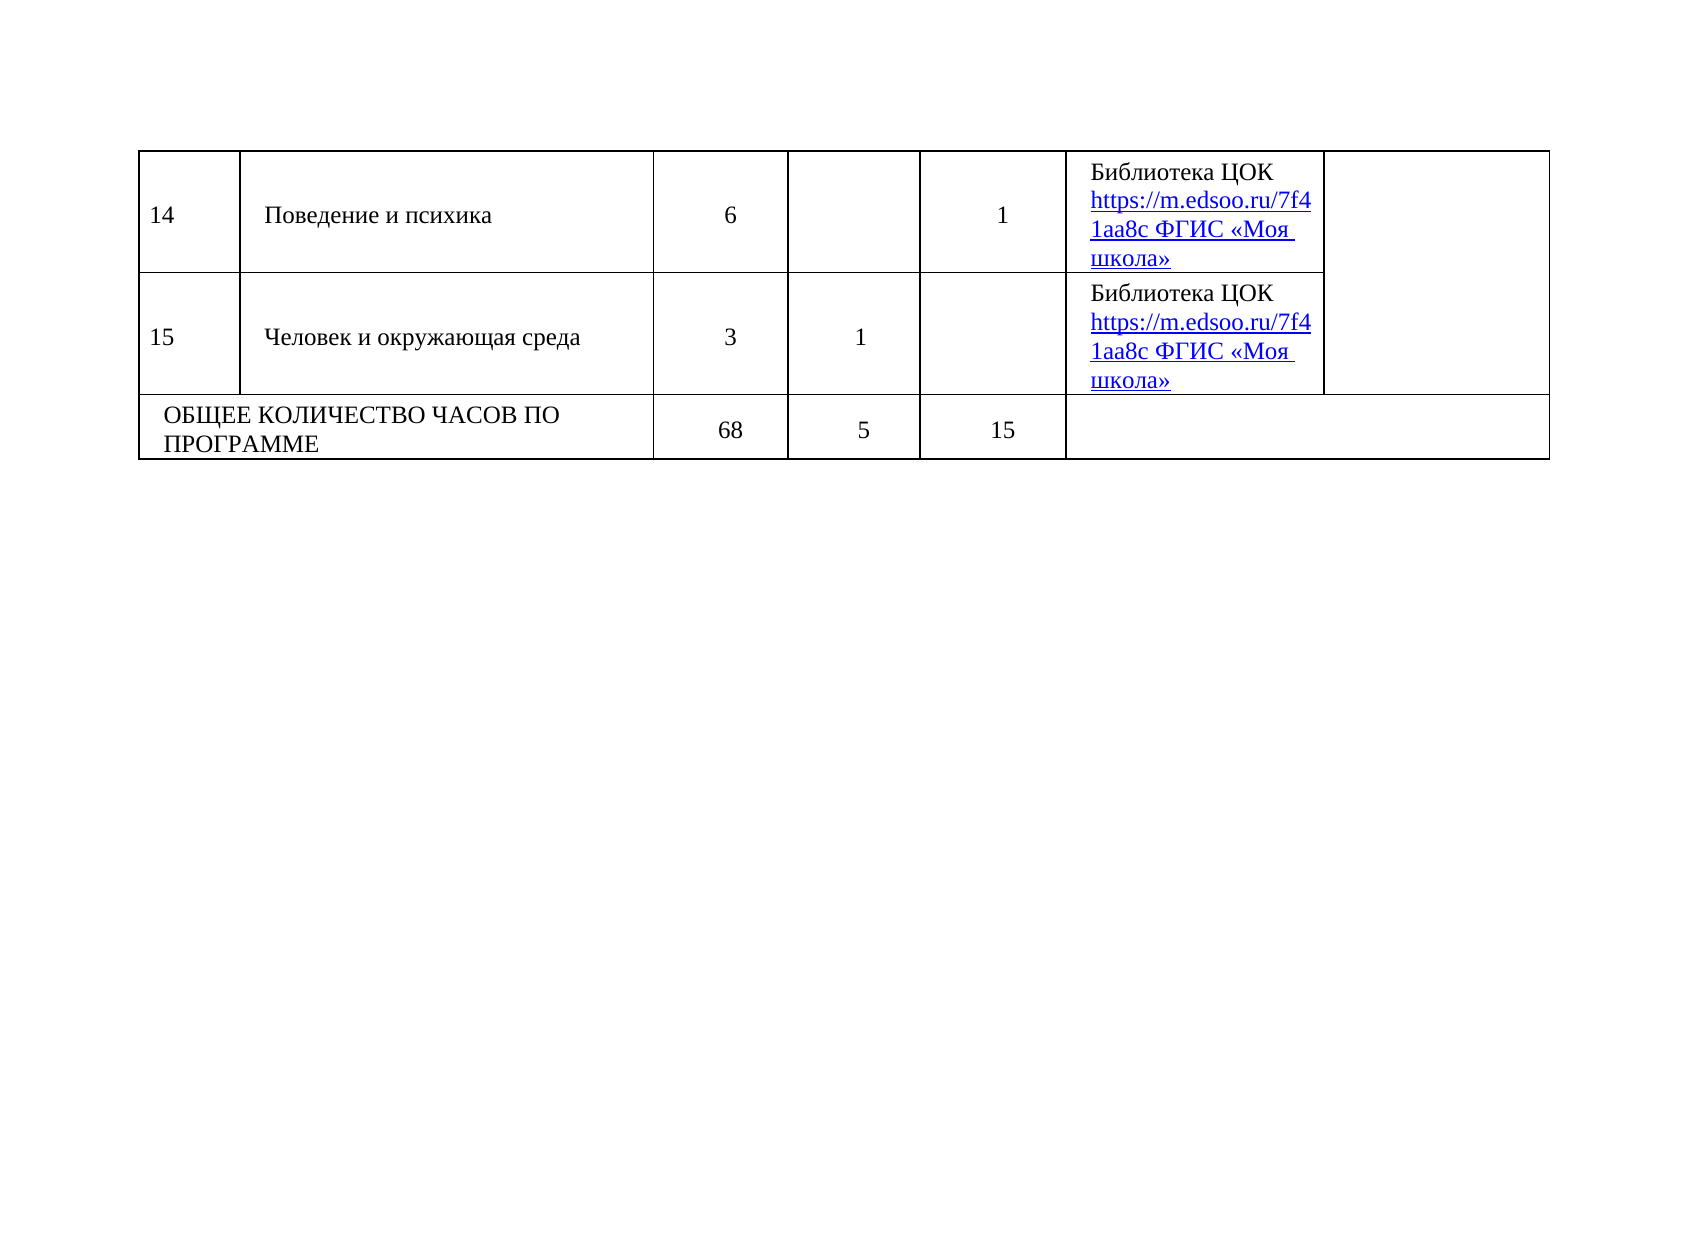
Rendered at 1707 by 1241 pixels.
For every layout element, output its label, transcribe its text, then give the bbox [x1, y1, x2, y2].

table_cell [1067, 395, 1549, 458]
table_cell Поведение и психика [241, 152, 653, 272]
table_cell 3 [654, 273, 787, 393]
table_cell [921, 273, 1065, 393]
table_cell 1 [921, 152, 1065, 272]
table_cell 68 [654, 395, 787, 458]
table_cell 6 [654, 152, 787, 272]
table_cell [1067, 152, 1323, 272]
table_cell [789, 152, 919, 272]
table_cell Человек и окружающая среда [241, 273, 653, 393]
table_cell ОБЩЕЕ КОЛИЧЕСТВО ЧАСОВ ПО ПРОГРАММЕ [140, 395, 653, 458]
table_cell 15 [921, 395, 1065, 458]
table_cell 1 [789, 273, 919, 393]
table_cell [1067, 273, 1323, 393]
table_cell 14 [140, 152, 239, 272]
table_cell 5 [789, 395, 919, 458]
table_cell 15 [140, 273, 239, 393]
